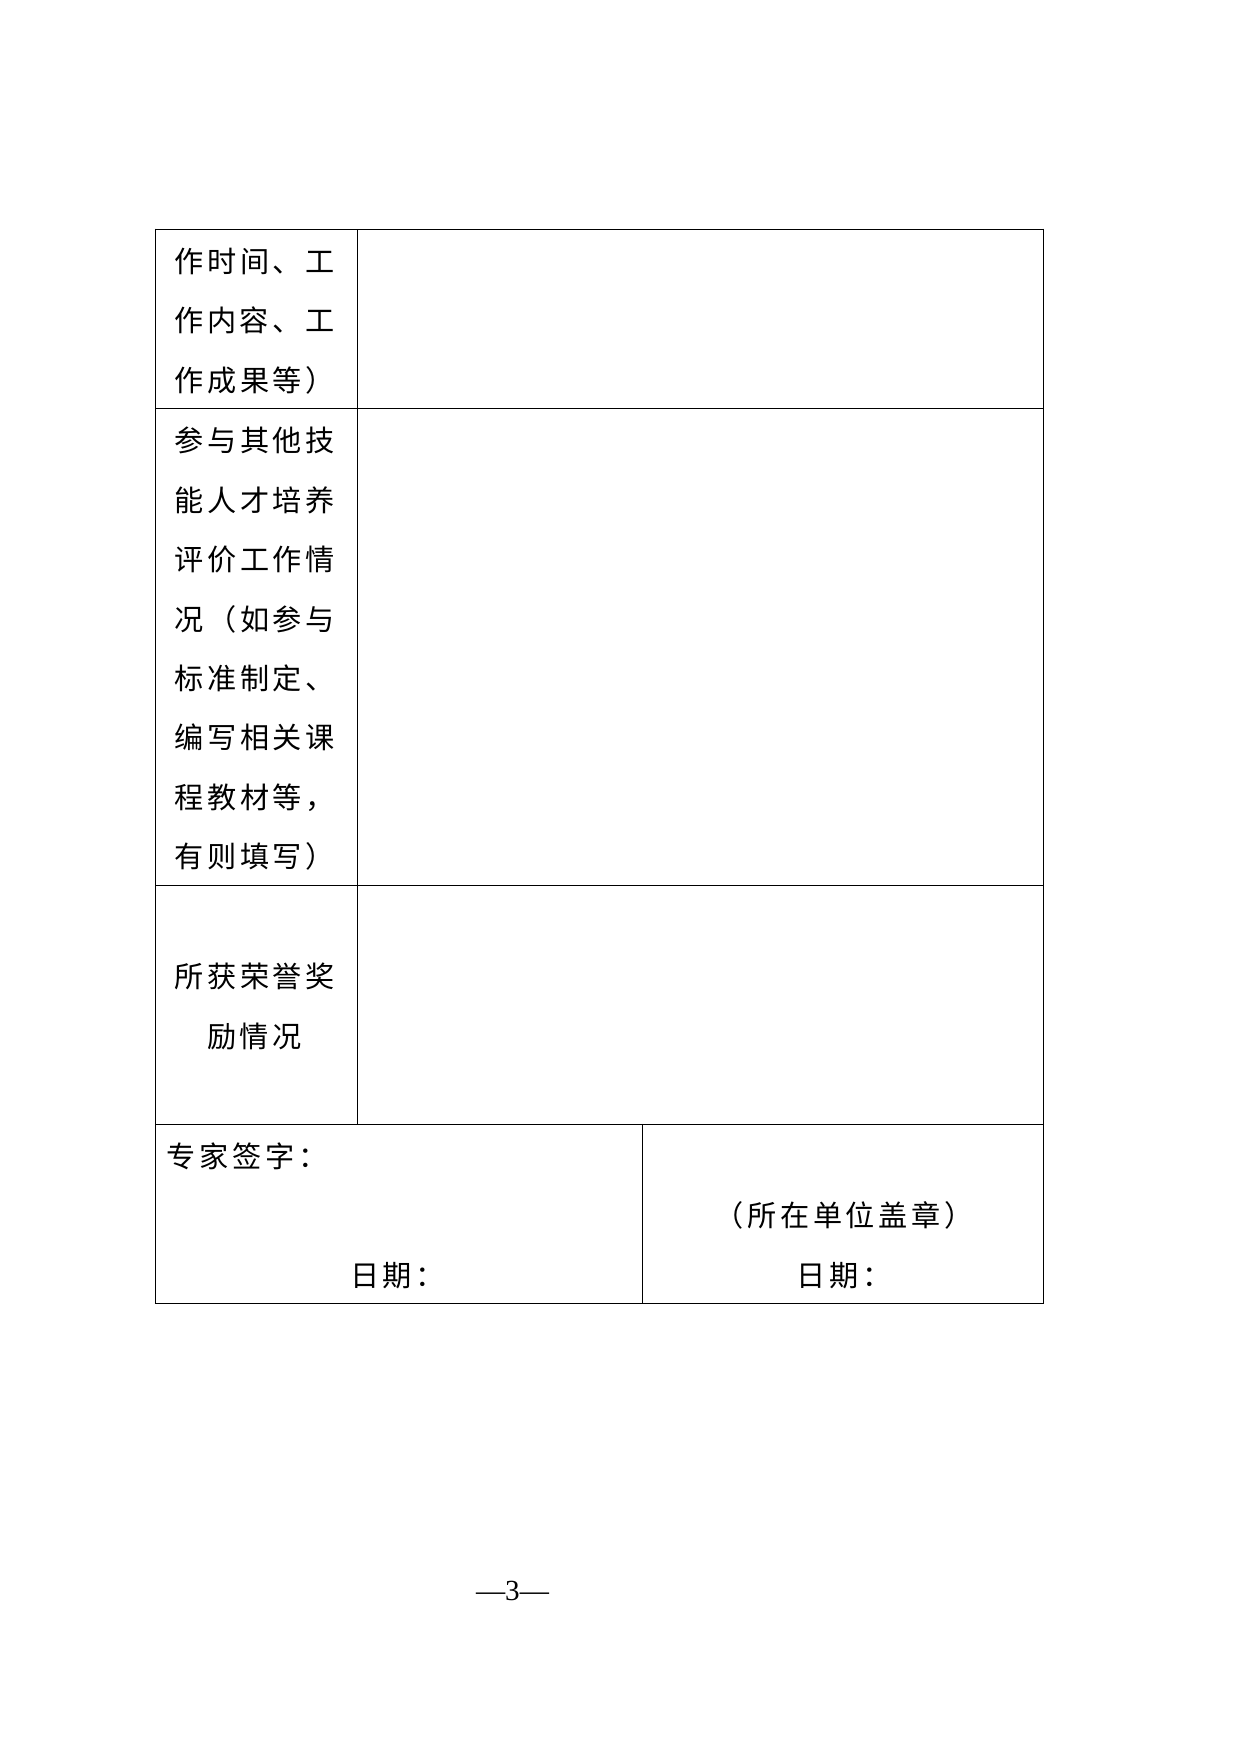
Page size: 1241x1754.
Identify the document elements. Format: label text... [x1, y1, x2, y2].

table_cell [358, 409, 1043, 885]
table_cell [358, 230, 1043, 408]
table_cell 所获荣誉奖励情况 [156, 886, 357, 1124]
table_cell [156, 230, 357, 408]
table_cell [358, 886, 1043, 1124]
table_cell （所在单位盖章） 日期： [643, 1125, 1043, 1303]
table_cell 专家签字： 日期： [156, 1125, 642, 1303]
table_cell 参与其他技能人才培养评价工作情况（如参与标准制定、编写相关课程教材等，有则填写） [156, 409, 357, 885]
